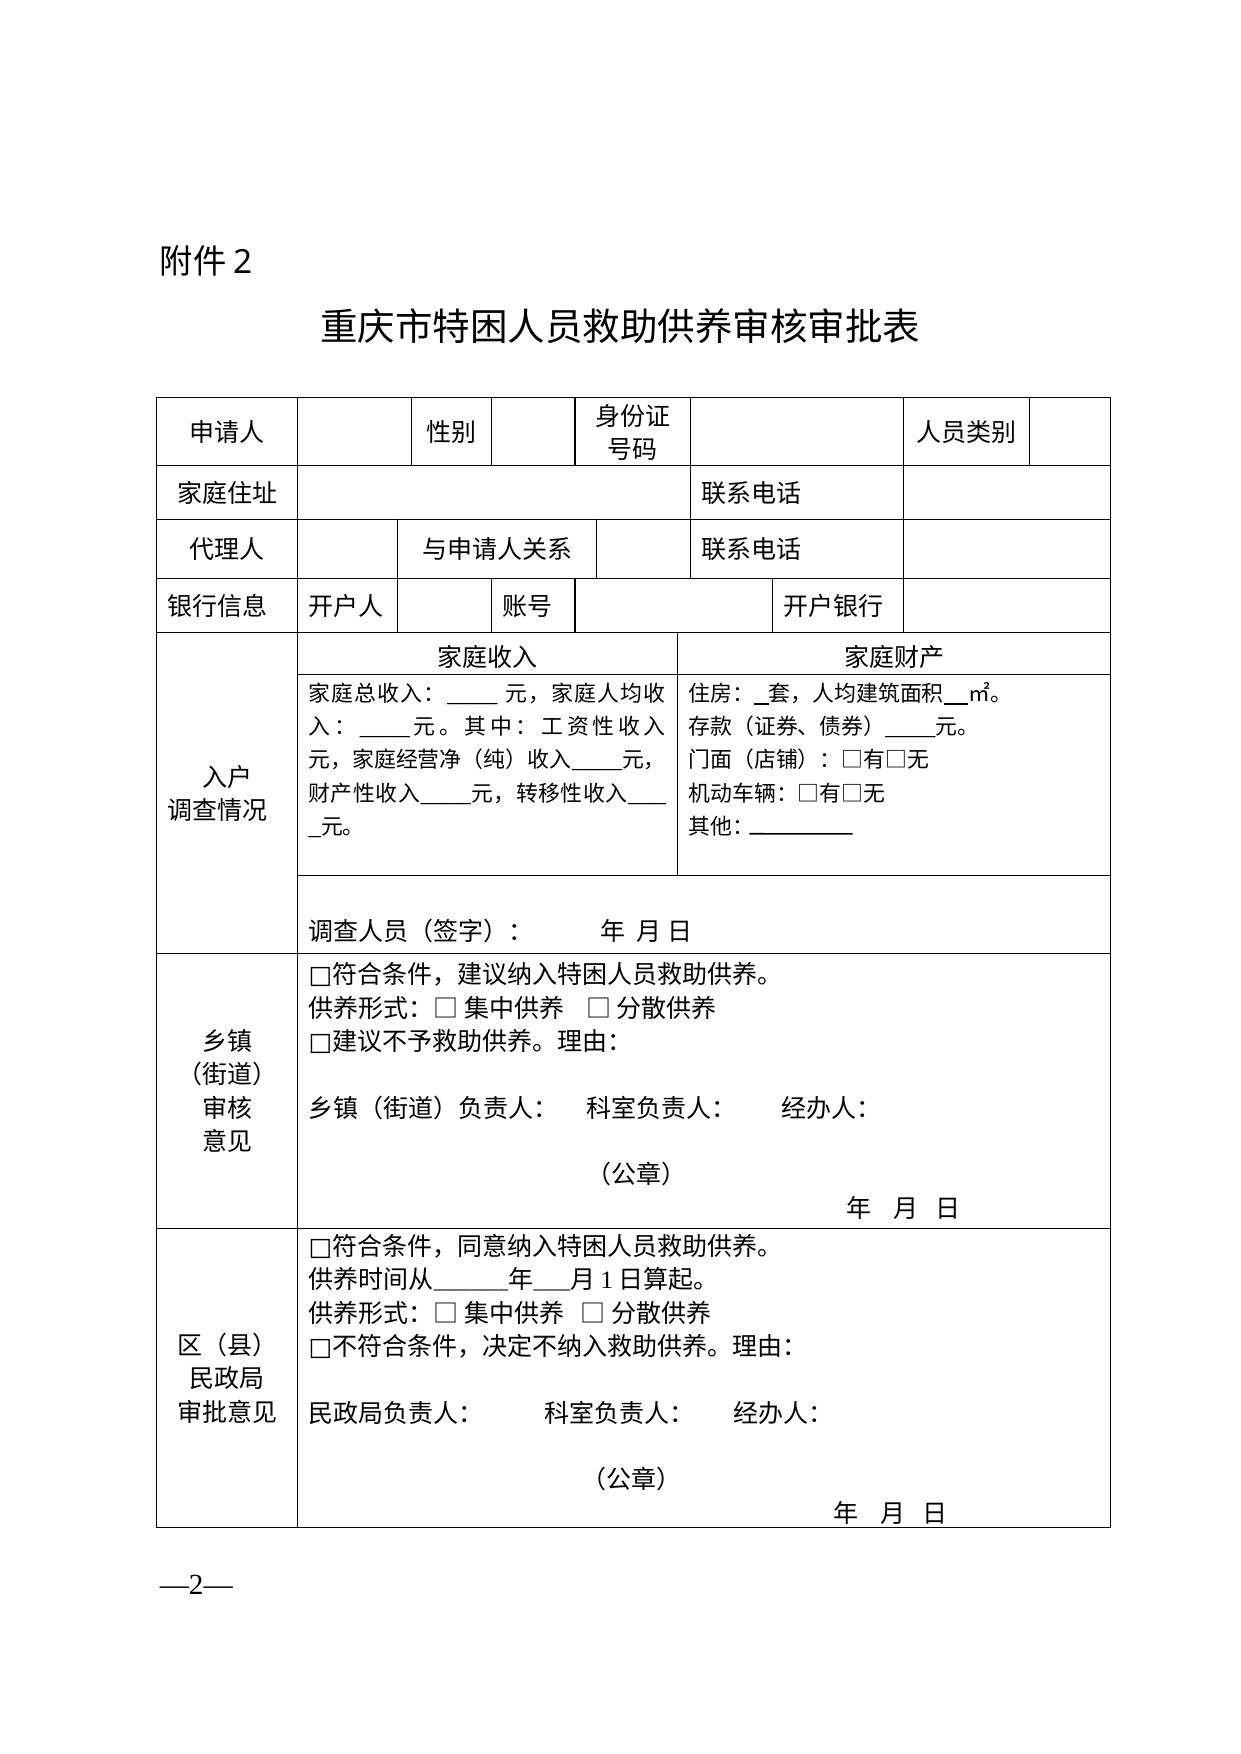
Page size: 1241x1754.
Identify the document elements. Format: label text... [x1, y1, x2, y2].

table_header 申请人 [157, 398, 297, 465]
table_cell [576, 579, 772, 632]
table_cell 家庭收入 [298, 633, 677, 673]
table_cell [597, 520, 690, 578]
table_cell 开户人 [298, 579, 397, 632]
table_cell 与申请人关系 [398, 520, 596, 578]
table_cell □符合条件，同意纳入特困人员救助供养。 供养时间从________年____月1日算起。 供养形式：□ 集中供养 □ 分散供养 □不符合条件，决定不纳入救助供养。理由： 民政局负责人： 科室负责人： 经办人： （公章） 年 月 日 [298, 1229, 1110, 1527]
table_header [298, 398, 411, 465]
text 重庆市特困人员救助供养审核审批表 [159, 291, 1081, 356]
table_header [691, 398, 903, 465]
table_cell 区（县） 民政局 审批意见 [157, 1229, 297, 1527]
table_header 性别 [412, 398, 491, 465]
table_cell 开户银行 [773, 579, 903, 632]
table_cell 联系电话 [691, 520, 903, 578]
table_cell [298, 520, 397, 578]
table_cell 联系电话 [691, 466, 903, 519]
table_cell 代理人 [157, 520, 297, 578]
table_cell 入户 调查情况 [157, 633, 297, 953]
table_header 人员类别 [904, 398, 1029, 465]
table_cell 乡镇 （街道） 审核 意见 [157, 954, 297, 1228]
table_cell [298, 466, 690, 519]
table_cell [398, 579, 491, 632]
table_cell 家庭总收入：____ 元，家庭人均收入：____元。其中：工资性收入 元，家庭经营净（纯）收入____元，财产性收入____元，转移性收入____元。 [298, 675, 677, 874]
table_cell 家庭财产 [678, 633, 1110, 673]
table_cell 银行信息 [157, 579, 297, 632]
table_cell [904, 520, 1110, 578]
table_header [492, 398, 574, 465]
table_cell 家庭住址 [157, 466, 297, 519]
text 附件2 [159, 226, 1081, 291]
table_cell 账号 [492, 579, 574, 632]
table_header 身份证号码 [576, 398, 690, 465]
table_cell 调查人员（签字）： 年 月 日 [298, 876, 1110, 953]
table_cell 住房： 套，人均建筑面积 ㎡。 存款（证券、债券）____元。 门面（店铺）：□有□无 机动车辆：□有□无 其他： [678, 675, 1110, 874]
table_cell [904, 466, 1110, 519]
table_cell □符合条件，建议纳入特困人员救助供养。 供养形式：□ 集中供养 □ 分散供养 □建议不予救助供养。理由： 乡镇（街道）负责人： 科室负责人： 经办人： （公章） 年 月 日 [298, 954, 1110, 1228]
table_header [1030, 398, 1110, 465]
table_cell [904, 579, 1110, 632]
